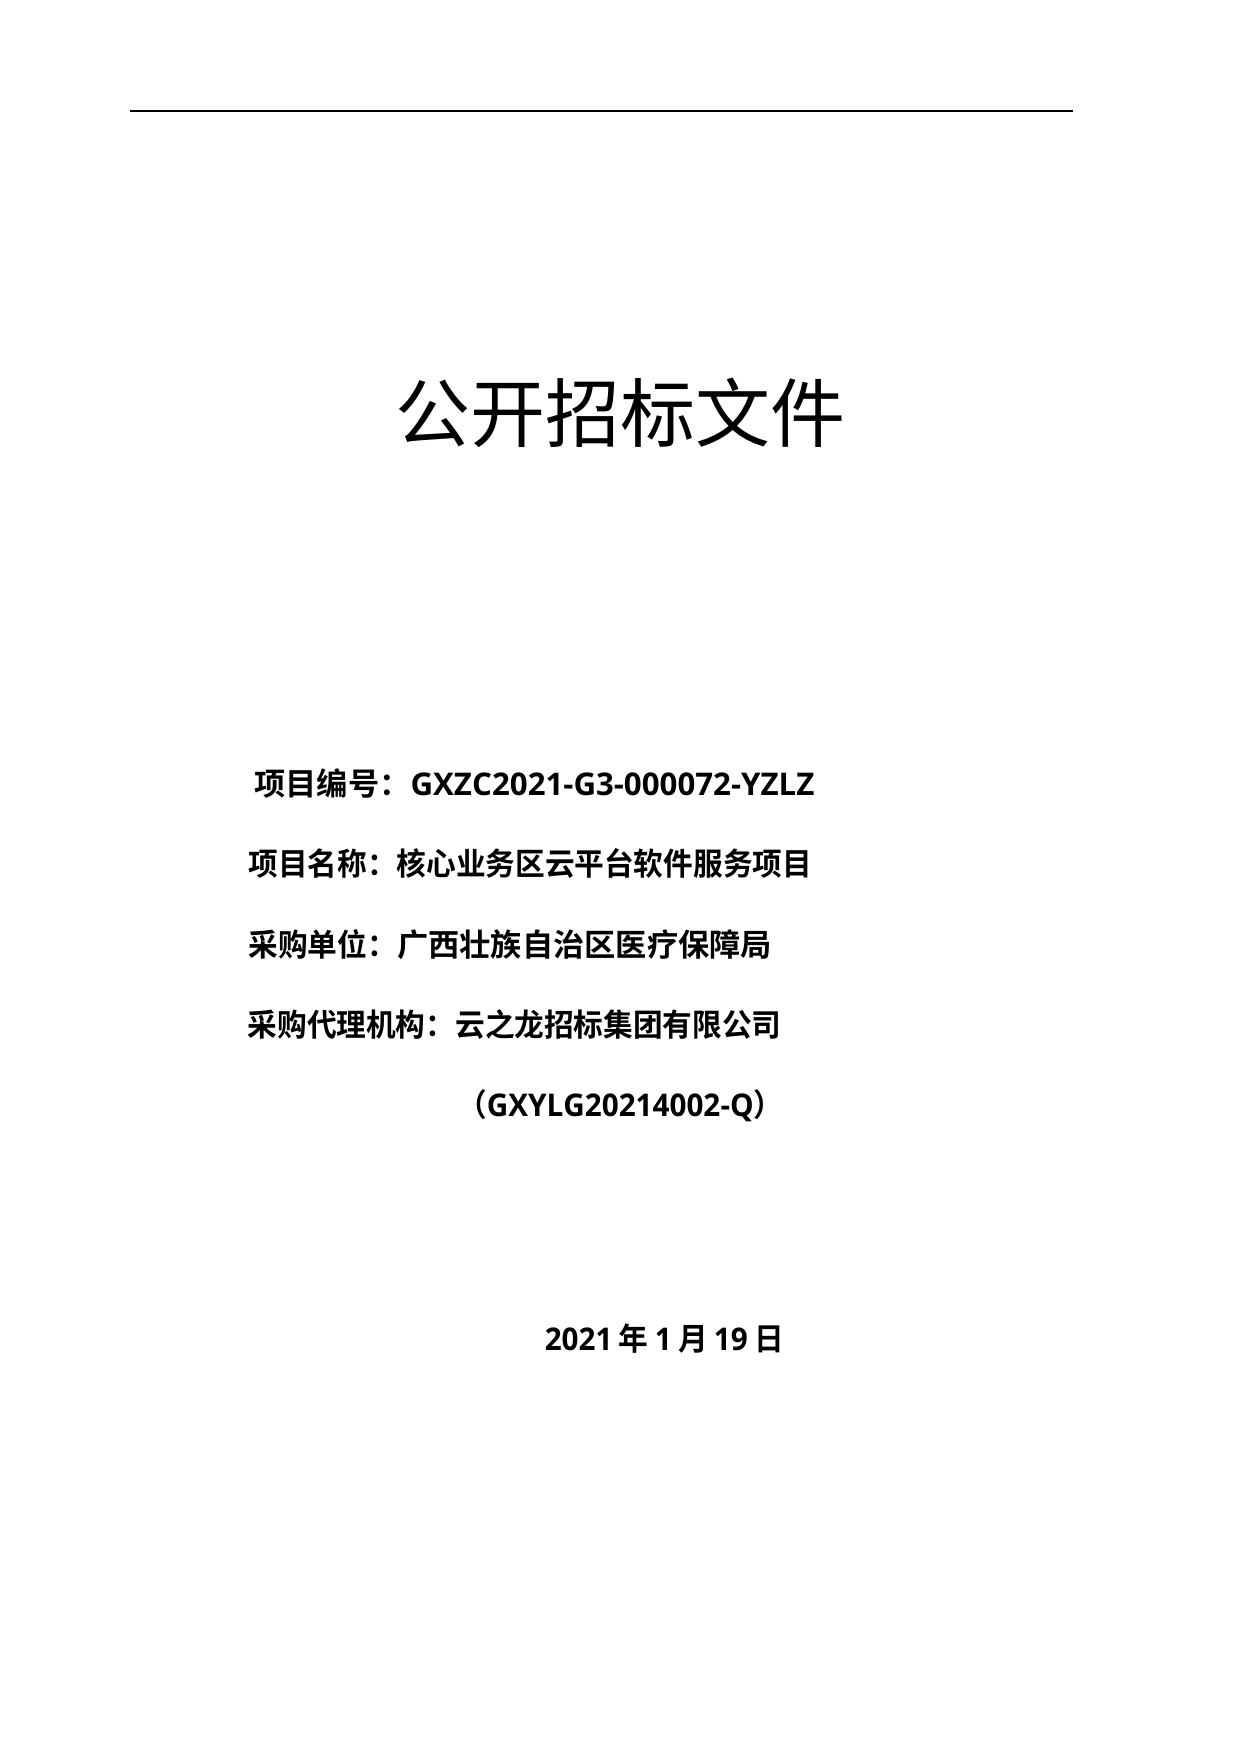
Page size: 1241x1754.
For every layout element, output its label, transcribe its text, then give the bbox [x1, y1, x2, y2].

text 采购代理机构：云之龙招标集团有限公司 [130, 1000, 1110, 1045]
text （GXYLG20214002-Q） [130, 1080, 1110, 1126]
text 项目编号：GXZC2021-G3-000072-YZLZ [130, 759, 1110, 804]
text 项目名称：核心业务区云平台软件服务项目 [130, 839, 1110, 885]
text 2021年1月19日 [130, 1314, 1110, 1359]
text 公开招标文件 [130, 354, 1110, 463]
text 采购单位：广西壮族自治区医疗保障局 [130, 920, 1110, 965]
